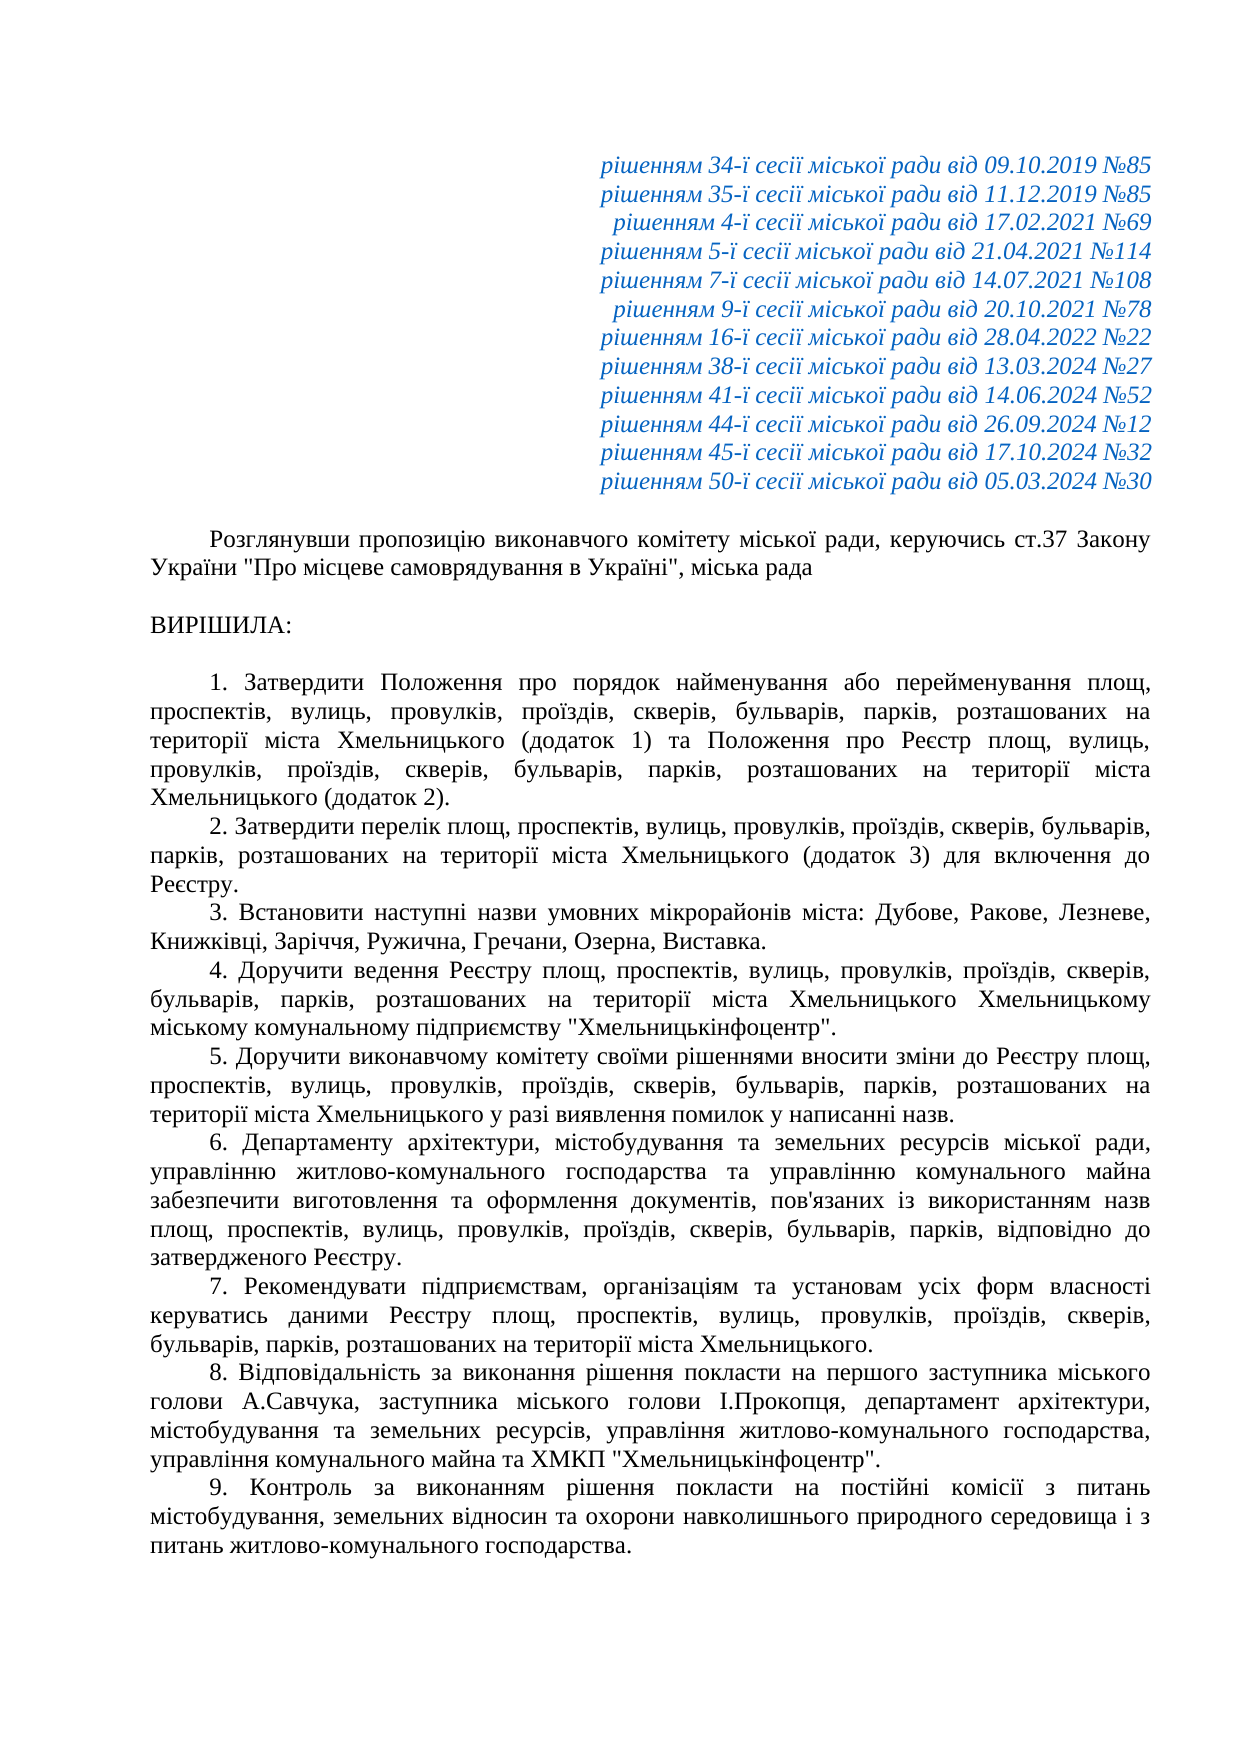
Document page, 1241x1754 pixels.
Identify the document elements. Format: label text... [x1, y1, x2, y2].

text рішенням 7-ї сесії міської ради від 14.07.2021 №108 [150, 265, 1152, 294]
text рішенням 5-ї сесії міської ради від 21.04.2021 №114 [150, 236, 1152, 265]
text рішенням 45-ї сесії міської ради від 17.10.2024 №32 [150, 437, 1152, 466]
text рішенням 9-ї сесії міської ради від 20.10.2021 №78 [150, 294, 1152, 322]
text 8. Відповідальність за виконання рішення покласти на першого заступника міського голови А.Савчука, заступника міського голови І.Прокопця, департамент архітектури, містобудування та земельних ресурсів, управління житлово-комунального господарства, управління комунального майна та ХМКП "Хмельницькінфоцентр". [150, 1357, 1152, 1472]
text рішенням 34-ї сесії міської ради від 09.10.2019 №85 [150, 150, 1152, 179]
text 9. Контроль за виконанням рішення покласти на постійні комісії з питань містобудування, земельних відносин та охорони навколишнього природного середовища і з питань житлово-комунального господарства. [150, 1472, 1152, 1559]
text 4. Доручити ведення Реєстру площ, проспектів, вулиць, провулків, проїздів, скверів, бульварів, парків, розташованих на території міста Хмельницького Хмельницькому міському комунальному підприємству "Хмельницькінфоцентр". [150, 955, 1152, 1041]
text 6. Департаменту архітектури, містобудування та земельних ресурсів міської ради, управлінню житлово-комунального господарства та управлінню комунального майна забезпечити виготовлення та оформлення документів, пов'язаних із використанням назв площ, проспектів, вулиць, провулків, проїздів, скверів, бульварів, парків, відповідно до затвердженого Реєстру. [150, 1127, 1152, 1271]
text 5. Доручити виконавчому комітету своїми рішеннями вносити зміни до Реєстру площ, проспектів, вулиць, провулків, проїздів, скверів, бульварів, парків, розташованих на території міста Хмельницького у разі виявлення помилок у написанні назв. [150, 1041, 1152, 1127]
text рішенням 50-ї сесії міської ради від 05.03.2024 №30 [150, 466, 1152, 495]
text рішенням 16-ї сесії міської ради від 28.04.2022 №22 [150, 322, 1152, 351]
text 1. Затвердити Положення про порядок найменування або перейменування площ, проспектів, вулиць, провулків, проїздів, скверів, бульварів, парків, розташованих на території міста Хмельницького (додаток 1) та Положення про Реєстр площ, вулиць, провулків, проїздів, скверів, бульварів, парків, розташованих на території міста Хмельницького (додаток 2). [150, 667, 1152, 811]
text 2. Затвердити перелік площ, проспектів, вулиць, провулків, проїздів, скверів, бульварів, парків, розташованих на території міста Хмельницького (додаток 3) для включення до Реєстру. [150, 811, 1152, 897]
text рішенням 38-ї сесії міської ради від 13.03.2024 №27 [150, 351, 1152, 380]
text рішенням 35-ї сесії міської ради від 11.12.2019 №85 [150, 179, 1152, 207]
text 7. Рекомендувати підприємствам, організаціям та установам усіх форм власності керуватись даними Реєстру площ, проспектів, вулиць, провулків, проїздів, скверів, бульварів, парків, розташованих на території міста Хмельницького. [150, 1271, 1152, 1357]
text рішенням 41-ї сесії міської ради від 14.06.2024 №52 [150, 380, 1152, 409]
text ВИРІШИЛА: [150, 610, 1152, 639]
text Розглянувши пропозицію виконавчого комітету міської ради, керуючись ст.37 Закону України "Про місцеве самоврядування в Україні", міська рада [150, 524, 1152, 581]
text 3. Встановити наступні назви умовних мікрорайонів міста: Дубове, Ракове, Лезневе, Книжківці, Заріччя, Ружична, Гречани, Озерна, Виставка. [150, 897, 1152, 955]
text рішенням 4-ї сесії міської ради від 17.02.2021 №69 [150, 207, 1152, 236]
text рішенням 44-ї сесії міської ради від 26.09.2024 №12 [150, 409, 1152, 437]
